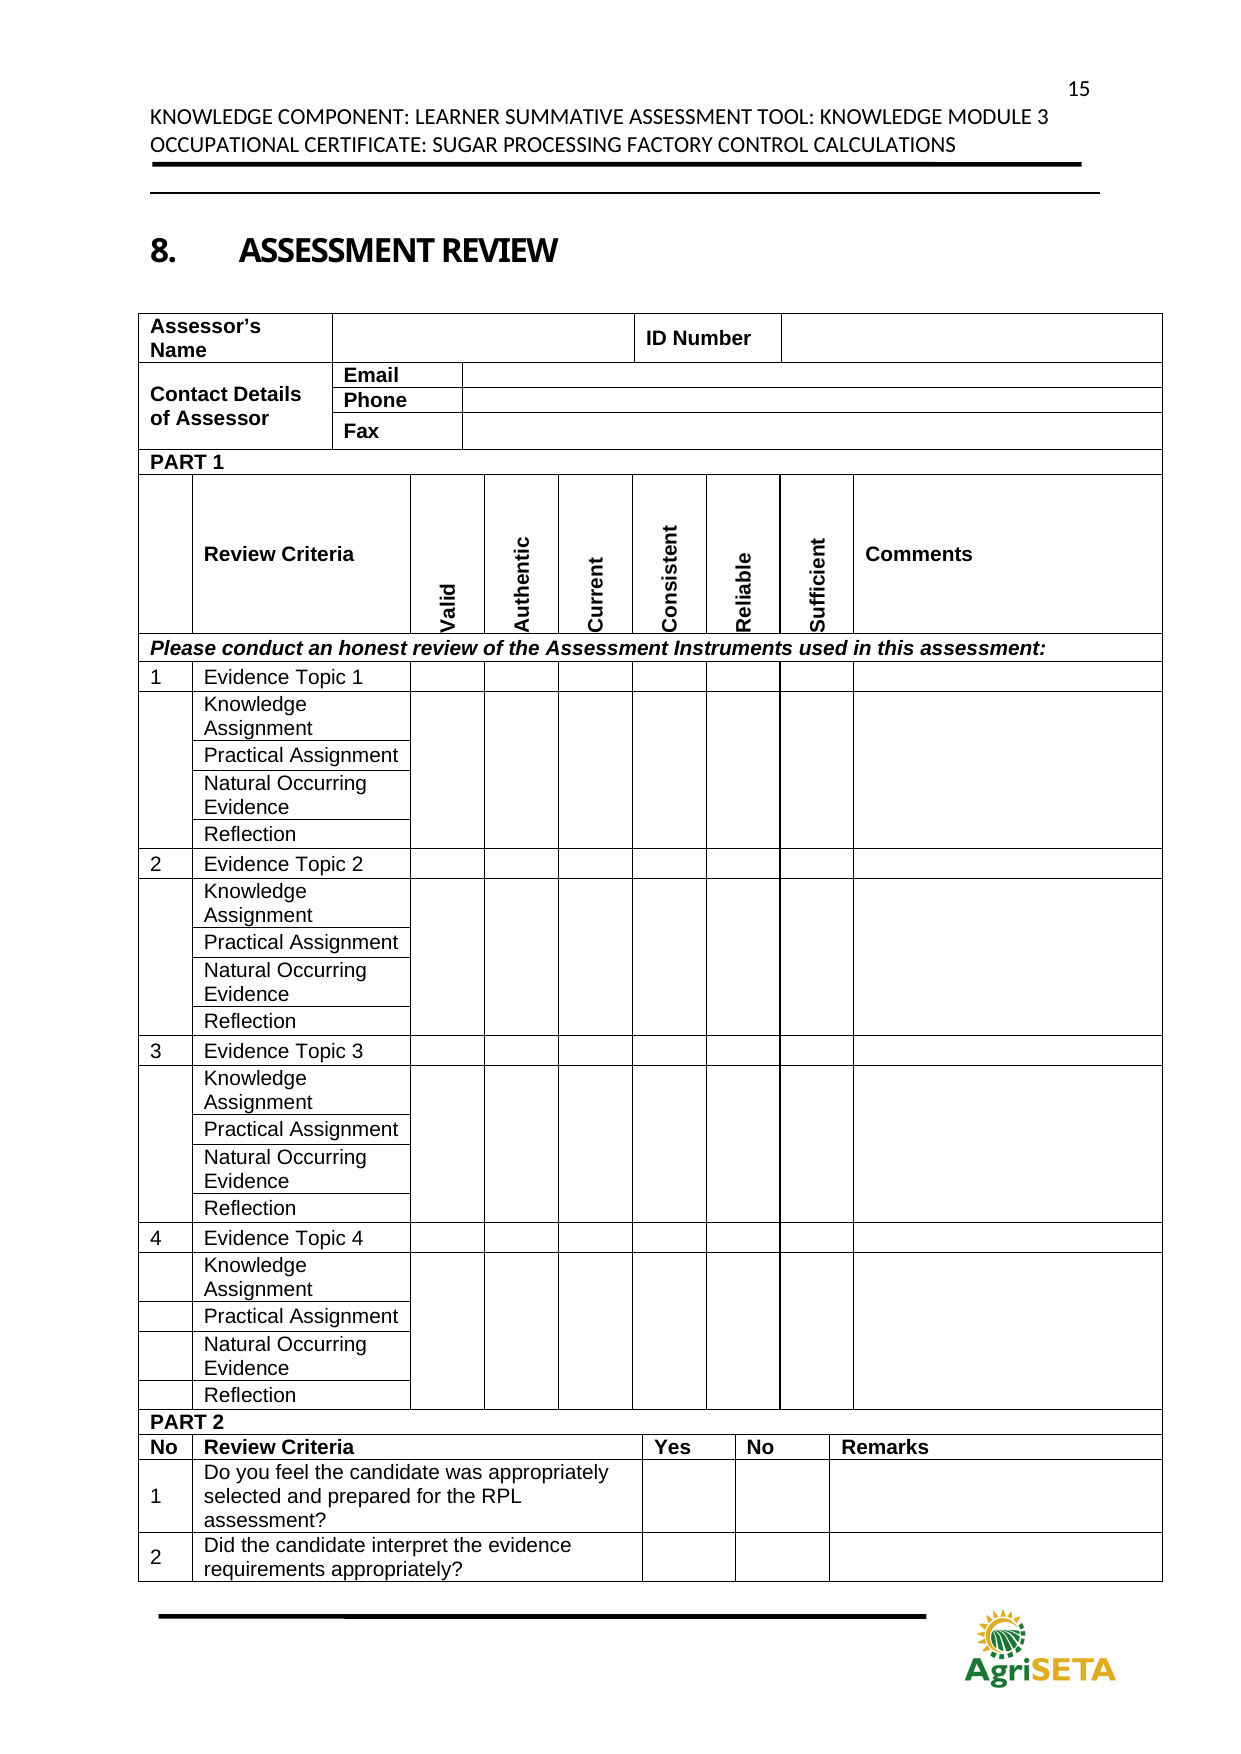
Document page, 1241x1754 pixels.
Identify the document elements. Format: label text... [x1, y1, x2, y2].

table_cell [854, 849, 1162, 878]
table_cell Practical Assignment [193, 741, 410, 769]
table_cell Natural Occurring Evidence [193, 771, 410, 818]
table_cell [139, 1066, 192, 1222]
table_cell [830, 1533, 1162, 1581]
table_cell [781, 1036, 853, 1065]
table_cell 2 [139, 849, 192, 878]
table_cell [411, 1036, 484, 1065]
table_cell [559, 1036, 632, 1065]
table_cell [139, 1253, 192, 1301]
table_cell Evidence Topic 1 [193, 662, 410, 691]
table_cell [707, 692, 779, 848]
title ASSESSMENT REVIEW [150, 194, 1100, 272]
table_header ID Number [635, 314, 781, 362]
table_cell [411, 849, 484, 878]
table_cell [485, 849, 558, 878]
table_cell [139, 475, 192, 633]
table_cell [781, 1223, 853, 1252]
table_cell Practical Assignment [193, 1302, 410, 1331]
table_cell Evidence Topic 4 [193, 1223, 410, 1252]
table_cell Yes [643, 1435, 735, 1459]
table_header Assessor’s Name [139, 314, 332, 362]
table_cell [485, 1223, 558, 1252]
table_cell [485, 1036, 558, 1065]
table_cell Authentic [485, 475, 558, 633]
table_cell [633, 692, 706, 848]
table_cell Evidence Topic 2 [193, 849, 410, 878]
table_cell Please conduct an honest review of the Assessment Instruments used in this assessment: [139, 634, 1162, 661]
table_cell [854, 692, 1162, 848]
table_cell [559, 692, 632, 848]
table_cell [139, 879, 192, 1035]
table_cell [781, 1066, 853, 1222]
table_cell [707, 1066, 779, 1222]
table_cell 1 [139, 662, 192, 691]
table_cell PART 1 [139, 450, 1162, 474]
table_cell [139, 1302, 192, 1331]
table_cell [781, 1253, 853, 1409]
table_cell [633, 1066, 706, 1222]
table_cell Natural Occurring Evidence [193, 1145, 410, 1192]
table_cell [485, 662, 558, 691]
table_cell [854, 1253, 1162, 1409]
table_cell [559, 1223, 632, 1252]
table_header [333, 314, 634, 362]
table_cell [559, 849, 632, 878]
table_cell No [736, 1435, 829, 1459]
table_cell [781, 662, 853, 691]
table_cell [643, 1460, 735, 1532]
table_cell [854, 662, 1162, 691]
table_cell [633, 662, 706, 691]
table_cell Knowledge Assignment [193, 692, 410, 740]
picture [958, 1603, 1120, 1692]
table_cell [411, 879, 484, 1035]
table_cell [707, 662, 779, 691]
table_cell [633, 1253, 706, 1409]
table_cell [854, 1223, 1162, 1252]
table_cell Did the candidate interpret the evidence requirements appropriately? [193, 1533, 642, 1581]
table_cell [463, 363, 1162, 387]
table_cell [463, 388, 1162, 412]
table_cell [707, 849, 779, 878]
table_cell Do you feel the candidate was appropriately selected and prepared for the RPL assessment? [193, 1460, 642, 1532]
table_cell 1 [139, 1460, 192, 1532]
table_cell Reflection [193, 1381, 410, 1409]
table_cell [854, 1036, 1162, 1065]
table_cell [781, 849, 853, 878]
table_cell [707, 1223, 779, 1252]
table_cell [139, 1381, 192, 1409]
table_cell Practical Assignment [193, 928, 410, 957]
table_cell [781, 879, 853, 1035]
table_cell [633, 1223, 706, 1252]
table_cell [559, 879, 632, 1035]
table_cell Phone [333, 388, 462, 412]
table_cell [633, 1036, 706, 1065]
table_cell [736, 1460, 829, 1532]
table_cell Reflection [193, 1007, 410, 1035]
table_cell 2 [139, 1533, 192, 1581]
table_cell [633, 879, 706, 1035]
table_cell Knowledge Assignment [193, 879, 410, 927]
table_cell Reliable [707, 475, 779, 633]
table_cell Evidence Topic 3 [193, 1036, 410, 1065]
table_cell [559, 1253, 632, 1409]
table_cell Fax [333, 413, 462, 448]
table_cell [485, 1066, 558, 1222]
table_cell [411, 1253, 484, 1409]
table_cell [854, 879, 1162, 1035]
table_cell Consistent [633, 475, 706, 633]
table_cell [559, 1066, 632, 1222]
table_cell [139, 1332, 192, 1379]
table_cell [781, 692, 853, 848]
table_cell Comments [854, 475, 1162, 633]
table_cell Email [333, 363, 462, 387]
table_cell Reflection [193, 820, 410, 848]
table_cell [485, 1253, 558, 1409]
table_cell Natural Occurring Evidence [193, 958, 410, 1006]
table_cell [707, 879, 779, 1035]
table_cell Contact Details of Assessor [139, 363, 332, 448]
table_cell Review Criteria [193, 1435, 642, 1459]
table_cell Valid [411, 475, 484, 633]
table_cell No [139, 1435, 192, 1459]
table_cell Current [559, 475, 632, 633]
table_cell [485, 692, 558, 848]
table_cell 3 [139, 1036, 192, 1065]
table_cell Practical Assignment [193, 1115, 410, 1143]
table_cell [736, 1533, 829, 1581]
table_cell Review Criteria [193, 475, 410, 633]
table_cell [707, 1253, 779, 1409]
table_cell [485, 879, 558, 1035]
table_cell [633, 849, 706, 878]
table_cell [139, 692, 192, 848]
table_cell Knowledge Assignment [193, 1066, 410, 1114]
table_header [782, 314, 1162, 362]
table_cell [411, 692, 484, 848]
table_cell Knowledge Assignment [193, 1253, 410, 1301]
table_cell [707, 1036, 779, 1065]
table_cell [643, 1533, 735, 1581]
table_cell Remarks [830, 1435, 1162, 1459]
table_cell [411, 662, 484, 691]
table_cell 4 [139, 1223, 192, 1252]
table_cell Sufficient [781, 475, 853, 633]
table_cell [411, 1223, 484, 1252]
table_cell Natural Occurring Evidence [193, 1332, 410, 1379]
table_cell [854, 1066, 1162, 1222]
table_cell [559, 662, 632, 691]
table_cell [463, 413, 1162, 448]
table_cell PART 2 [139, 1410, 1162, 1434]
table_cell [830, 1460, 1162, 1532]
table_cell [411, 1066, 484, 1222]
table_cell Reflection [193, 1194, 410, 1222]
